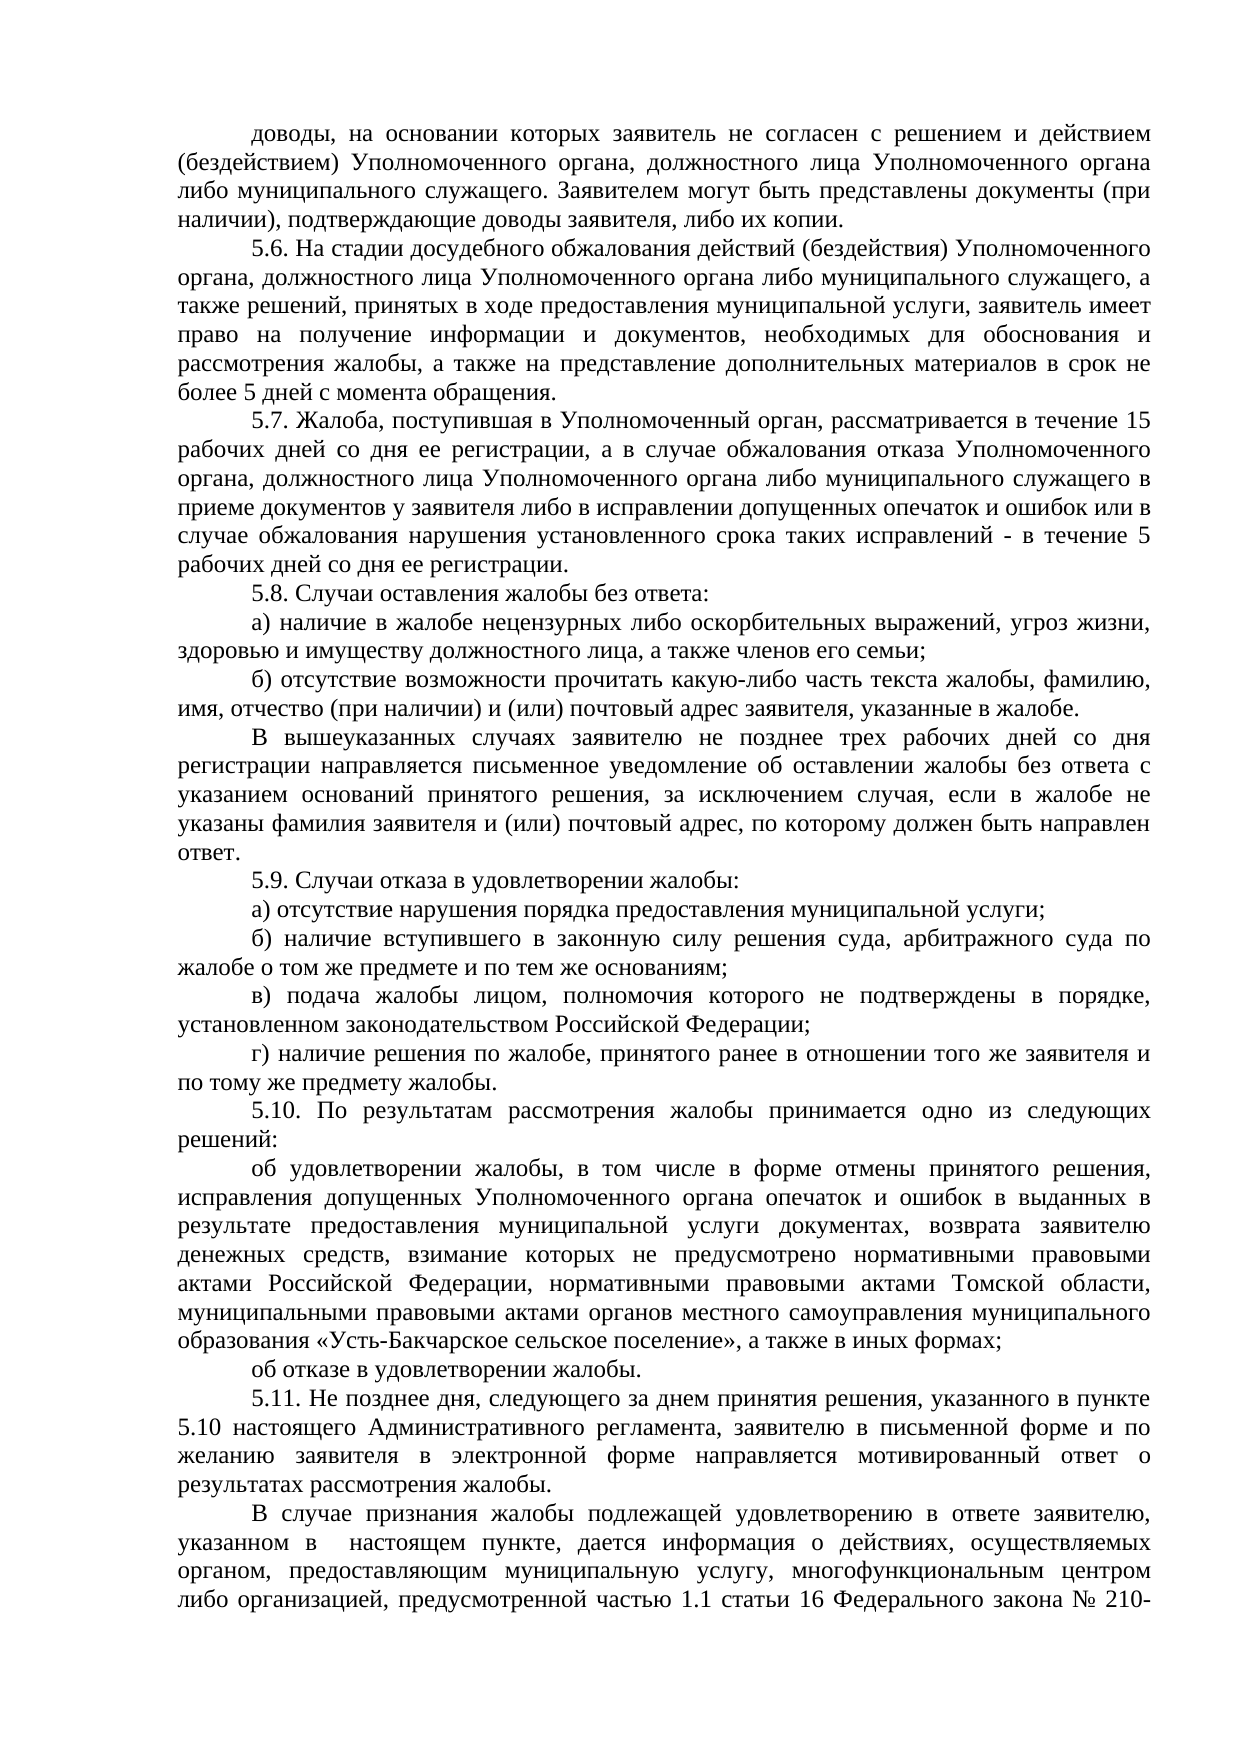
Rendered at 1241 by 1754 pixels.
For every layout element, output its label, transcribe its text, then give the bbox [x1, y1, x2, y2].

text 5.11. Не позднее дня, следующего за днем принятия решения, указанного в пункте 5.10 настоящего Административного регламента, заявителю в письменной форме и по желанию заявителя в электронной форме направляется мотивированный ответ о результатах рассмотрения жалобы. [177, 1383, 1152, 1498]
text В вышеуказанных случаях заявителю не позднее трех рабочих дней со дня регистрации направляется письменное уведомление об оставлении жалобы без ответа с указанием оснований принятого решения, за исключением случая, если в жалобе не указаны фамилия заявителя и (или) почтовый адрес, по которому должен быть направлен ответ. [177, 722, 1152, 866]
text б) наличие вступившего в законную силу решения суда, арбитражного суда по жалобе о том же предмете и по тем же основаниям; [177, 923, 1152, 981]
text г) наличие решения по жалобе, принятого ранее в отношении того же заявителя и по тому же предмету жалобы. [177, 1038, 1152, 1096]
text доводы, на основании которых заявитель не согласен с решением и действием (бездействием) Уполномоченного органа, должностного лица Уполномоченного органа либо муниципального служащего. Заявителем могут быть представлены документы (при наличии), подтверждающие доводы заявителя, либо их копии. [177, 118, 1152, 233]
text 5.7. Жалоба, поступившая в Уполномоченный орган, рассматривается в течение 15 рабочих дней со дня ее регистрации, а в случае обжалования отказа Уполномоченного органа, должностного лица Уполномоченного органа либо муниципального служащего в приеме документов у заявителя либо в исправлении допущенных опечаток и ошибок или в случае обжалования нарушения установленного срока таких исправлений - в течение 5 рабочих дней со дня ее регистрации. [177, 406, 1152, 578]
text 5.6. На стадии досудебного обжалования действий (бездействия) Уполномоченного органа, должностного лица Уполномоченного органа либо муниципального служащего, а также решений, принятых в ходе предоставления муниципальной услуги, заявитель имеет право на получение информации и документов, необходимых для обоснования и рассмотрения жалобы, а также на представление дополнительных материалов в срок не более 5 дней с момента обращения. [177, 233, 1152, 406]
text об отказе в удовлетворении жалобы. [177, 1354, 1152, 1383]
text 5.9. Случаи отказа в удовлетворении жалобы: [177, 866, 1152, 894]
text а) отсутствие нарушения порядка предоставления муниципальной услуги; [177, 894, 1152, 923]
text в) подача жалобы лицом, полномочия которого не подтверждены в порядке, установленном законодательством Российской Федерации; [177, 981, 1152, 1038]
text 5.10. По результатам рассмотрения жалобы принимается одно из следующих решений: [177, 1096, 1152, 1153]
text об удовлетворении жалобы, в том числе в форме отмены принятого решения, исправления допущенных Уполномоченного органа опечаток и ошибок в выданных в результате предоставления муниципальной услуги документах, возврата заявителю денежных средств, взимание которых не предусмотрено нормативными правовыми актами Российской Федерации, нормативными правовыми актами Томской области, муниципальными правовыми актами органов местного самоуправления муниципального образования «Усть-Бакчарское сельское поселение», а также в иных формах; [177, 1153, 1152, 1354]
text б) отсутствие возможности прочитать какую-либо часть текста жалобы, фамилию, имя, отчество (при наличии) и (или) почтовый адрес заявителя, указанные в жалобе. [177, 664, 1152, 722]
text 5.8. Случаи оставления жалобы без ответа: [177, 578, 1152, 607]
text а) наличие в жалобе нецензурных либо оскорбительных выражений, угроз жизни, здоровью и имуществу должностного лица, а также членов его семьи; [177, 607, 1152, 664]
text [177, 1498, 1152, 1613]
